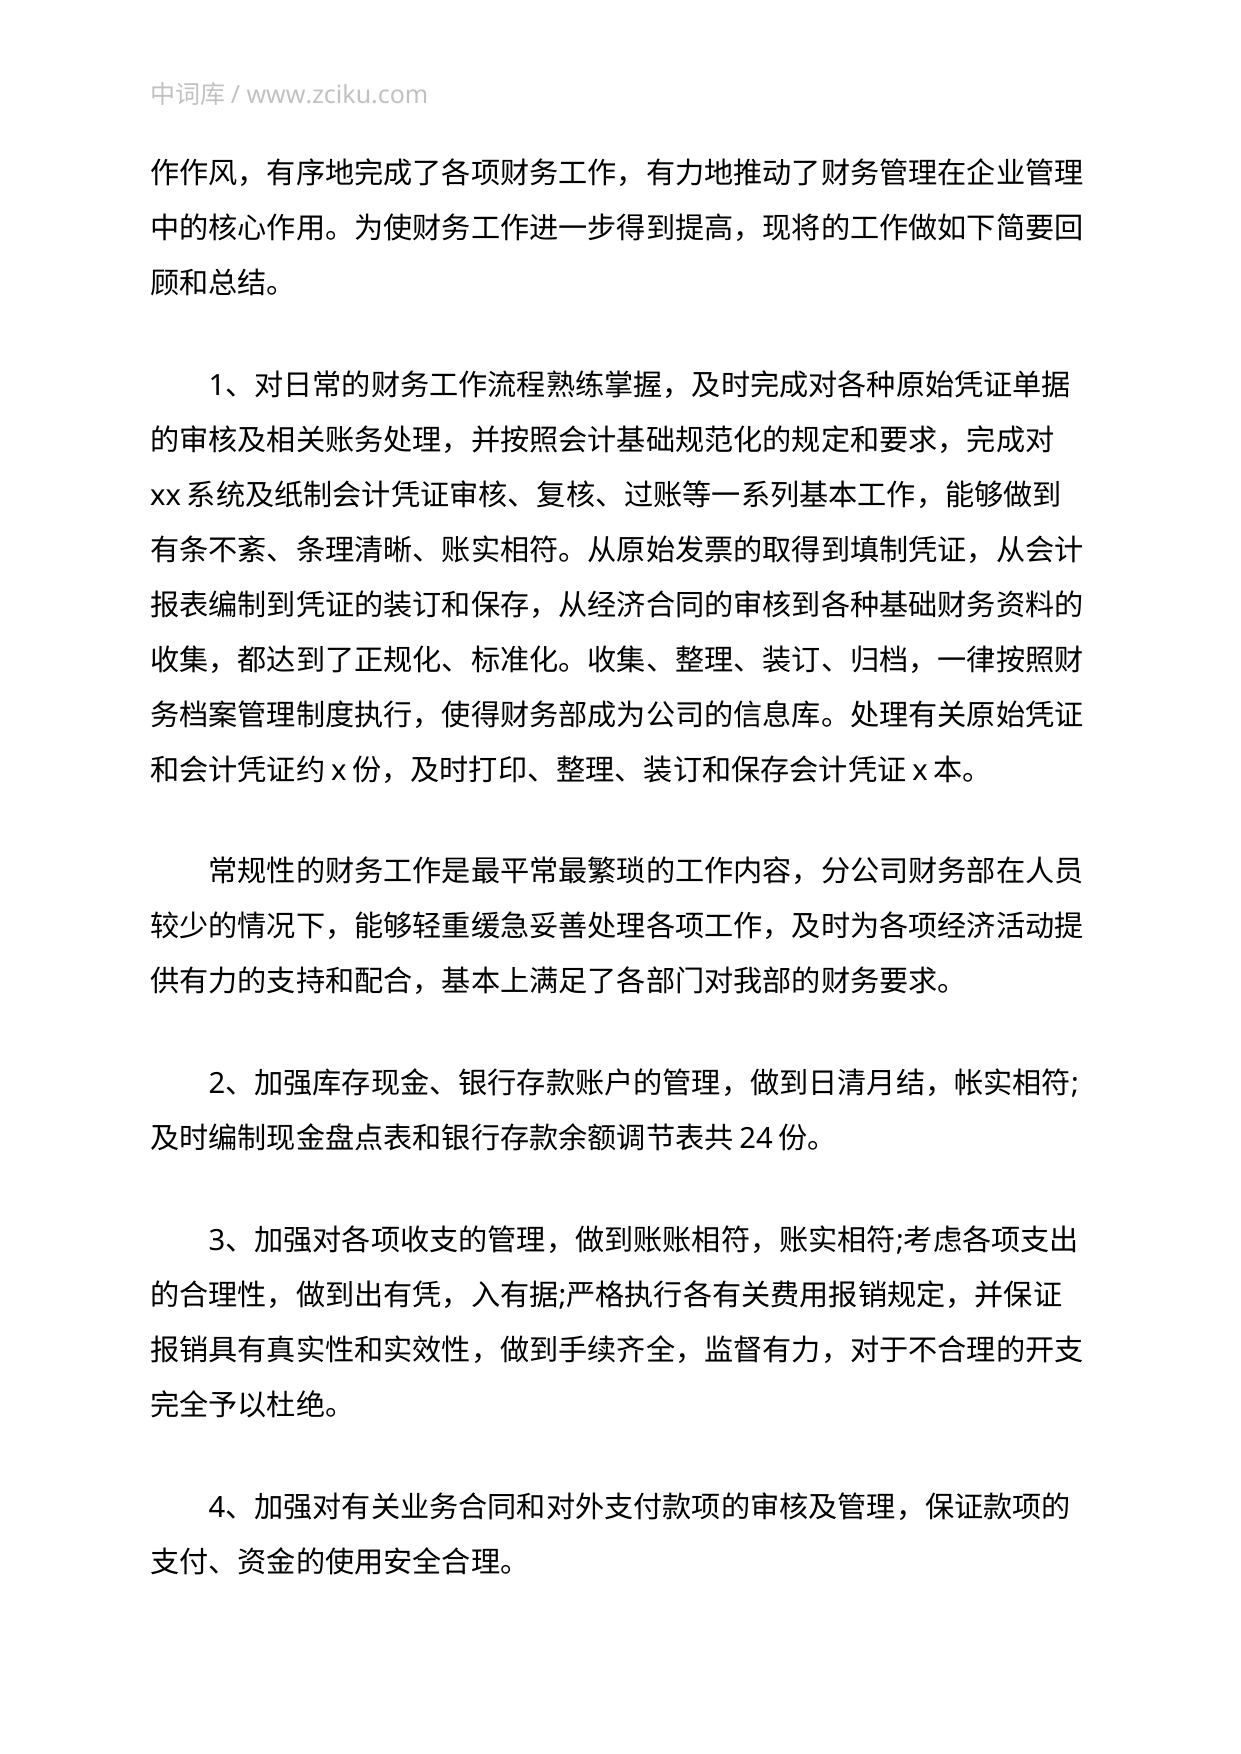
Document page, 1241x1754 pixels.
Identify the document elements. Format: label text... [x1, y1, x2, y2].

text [150, 150, 1090, 302]
text 1、对日常的财务工作流程熟练掌握，及时完成对各种原始凭证单据的审核及相关账务处理，并按照会计基础规范化的规定和要求，完成对xx系统及纸制会计凭证审核、复核、过账等一系列基本工作，能够做到有条不紊、条理清晰、账实相符。从原始发票的取得到填制凭证，从会计报表编制到凭证的装订和保存，从经济合同的审核到各种基础财务资料的收集，都达到了正规化、标准化。收集、整理、装订、归档，一律按照财务档案管理制度执行，使得财务部成为公司的信息库。处理有关原始凭证和会计凭证约x份，及时打印、整理、装订和保存会计凭证x本。 [150, 362, 1090, 788]
text 常规性的财务工作是最平常最繁琐的工作内容，分公司财务部在人员较少的情况下，能够轻重缓急妥善处理各项工作，及时为各项经济活动提供有力的支持和配合，基本上满足了各部门对我部的财务要求。 [150, 848, 1090, 1000]
text 4、加强对有关业务合同和对外支付款项的审核及管理，保证款项的支付、资金的使用安全合理。 [150, 1483, 1090, 1581]
text 2、加强库存现金、银行存款账户的管理，做到日清月结，帐实相符;及时编制现金盘点表和银行存款余额调节表共24份。 [150, 1059, 1090, 1157]
text 3、加强对各项收支的管理，做到账账相符，账实相符;考虑各项支出的合理性，做到出有凭，入有据;严格执行各有关费用报销规定，并保证报销具有真实性和实效性，做到手续齐全，监督有力，对于不合理的开支完全予以杜绝。 [150, 1217, 1090, 1424]
